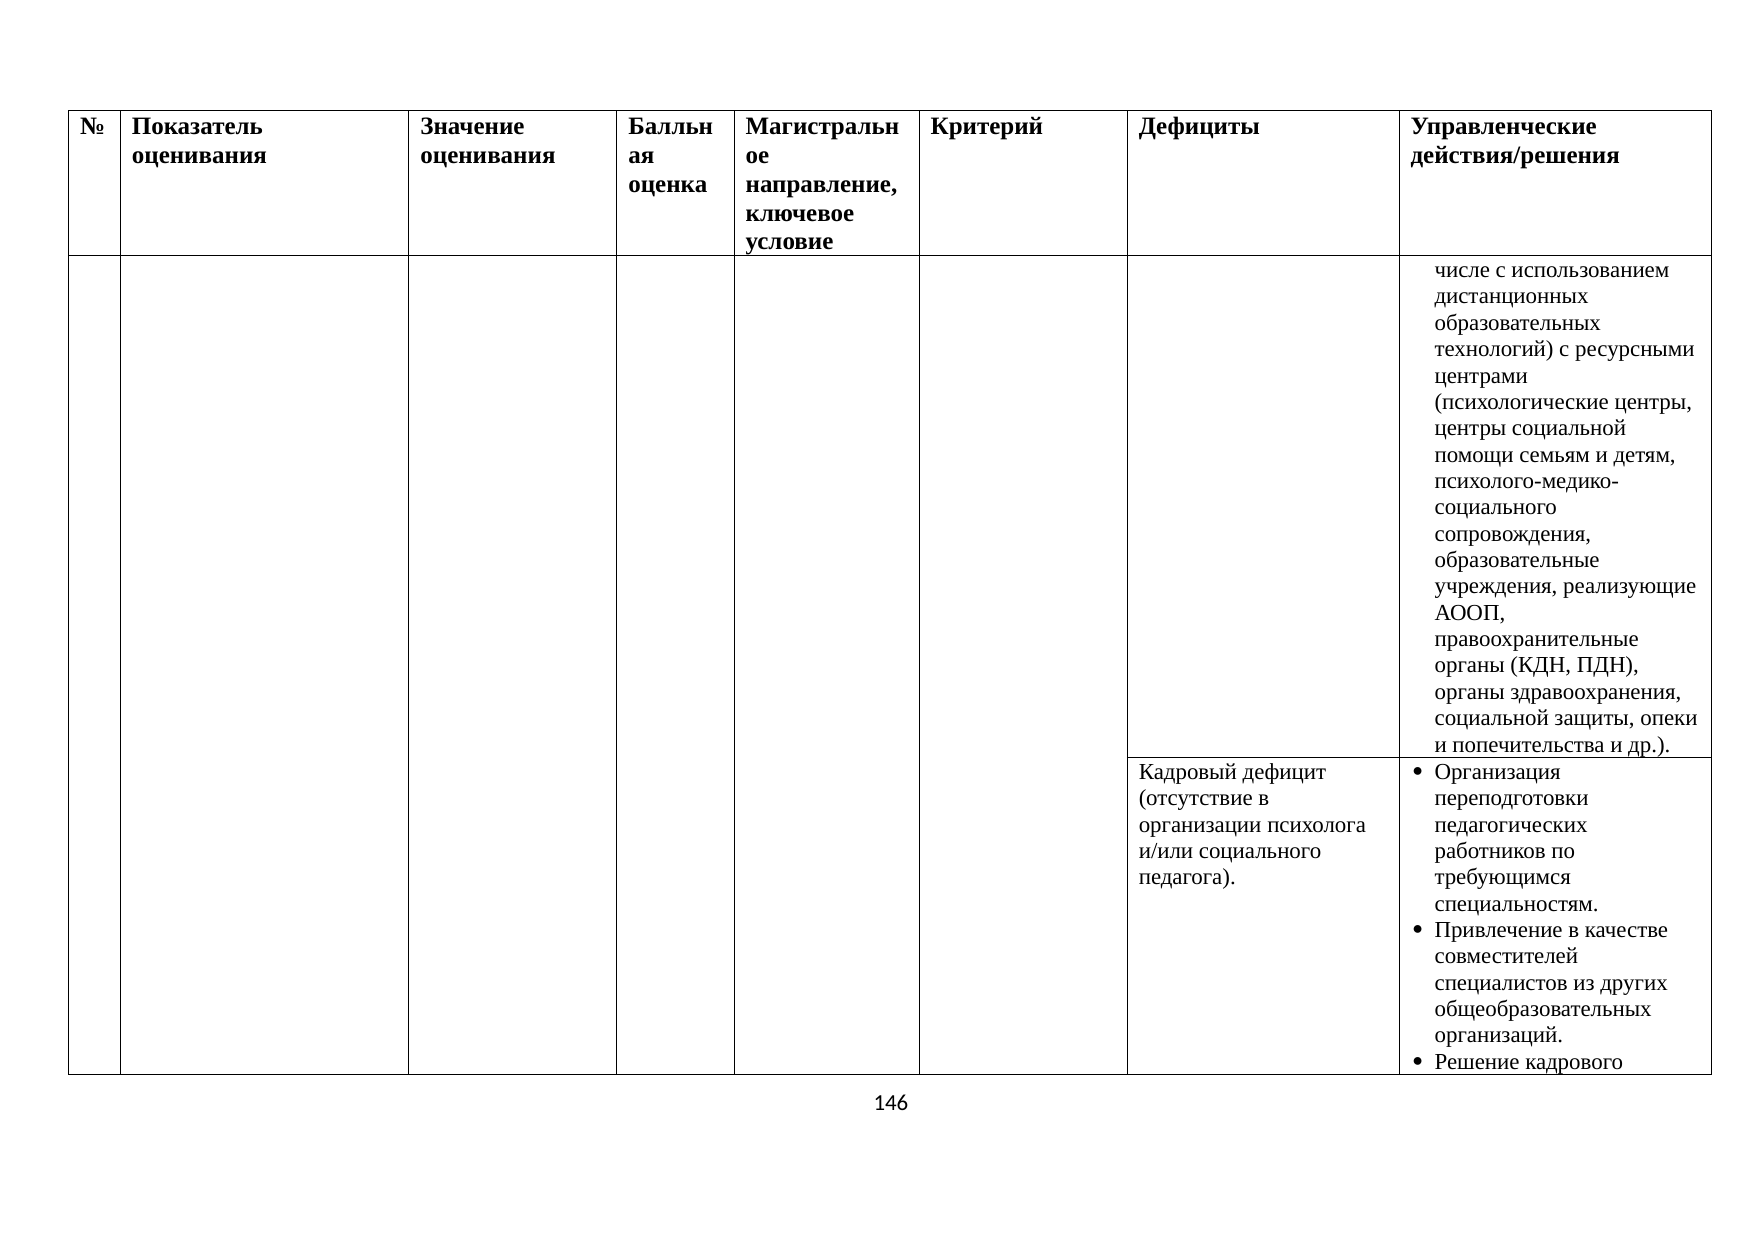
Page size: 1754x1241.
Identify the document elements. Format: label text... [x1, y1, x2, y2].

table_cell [1128, 758, 1399, 1074]
table_header Балльная оценка [617, 111, 734, 255]
table_header Управленческие действия/решения [1400, 111, 1711, 255]
table_header Значение оценивания [409, 111, 616, 255]
table_header Дефициты [1128, 111, 1399, 255]
table_header Критерий [920, 111, 1127, 255]
table_header № [69, 111, 120, 255]
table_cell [1128, 256, 1399, 757]
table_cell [1400, 256, 1711, 757]
table_header Магистральное направление, ключевое условие [735, 111, 919, 255]
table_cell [1400, 758, 1711, 1074]
table_header Показатель оценивания [121, 111, 408, 255]
